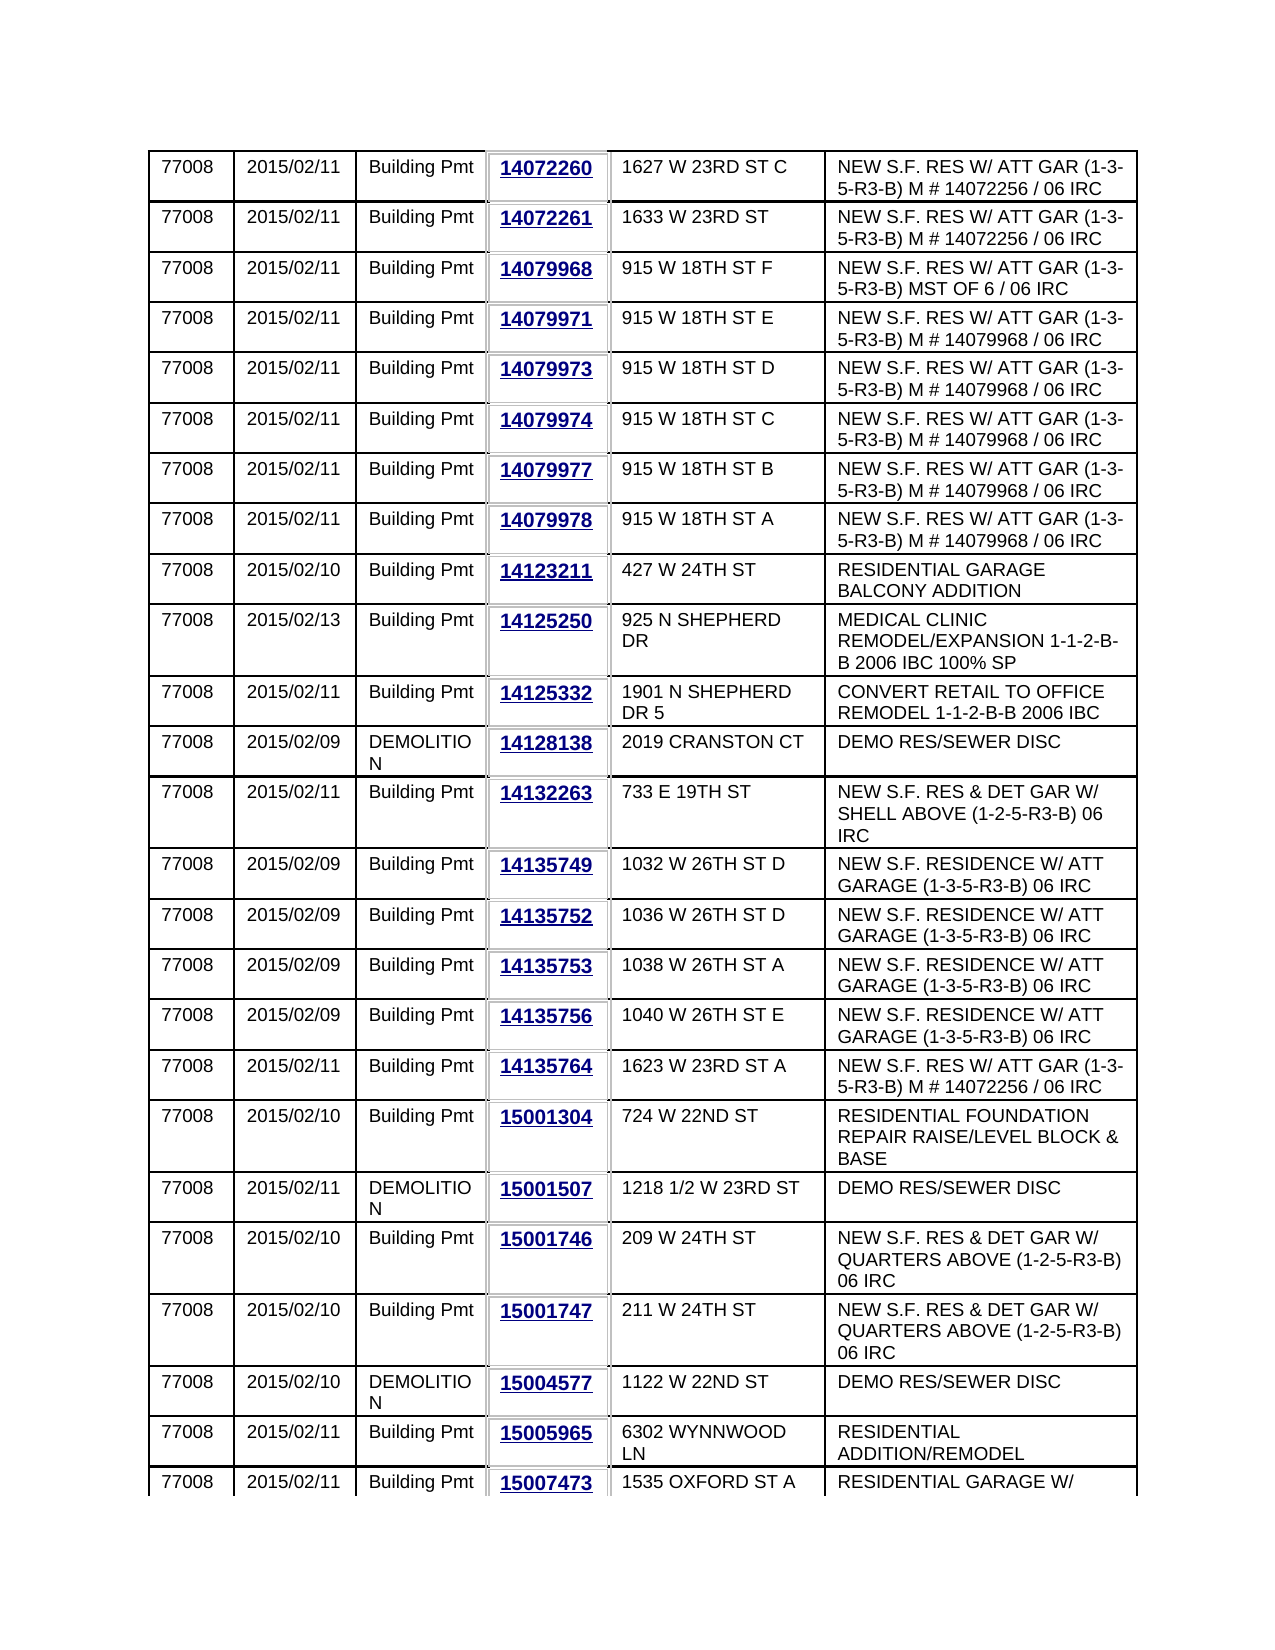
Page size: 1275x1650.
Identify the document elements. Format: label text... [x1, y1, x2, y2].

table_cell 14135752 [490, 902, 607, 948]
table_cell 2015/02/09 [235, 1000, 355, 1048]
table_cell NEW S.F. RESIDENCE W/ ATT GARAGE (1-3-5-R3-B) 06 IRC [826, 849, 1136, 897]
table_cell 2015/02/11 [235, 454, 355, 502]
table_cell 2015/02/11 [235, 203, 355, 251]
table_cell 77008 [150, 504, 233, 552]
table_cell Building Pmt [357, 849, 485, 897]
table_cell Building Pmt [357, 950, 485, 998]
table_cell DEMO RES/SEWER DISC [826, 1367, 1136, 1415]
table_cell 77008 [150, 900, 233, 948]
table_cell 14079971 [490, 306, 607, 351]
table_cell Building Pmt [357, 203, 485, 251]
table_cell 2015/02/11 [235, 778, 355, 847]
table_cell 77008 [150, 677, 233, 725]
table_cell 14079973 [490, 356, 607, 402]
table_cell 2015/02/11 [235, 1051, 355, 1099]
table_cell 77008 [150, 353, 233, 402]
table_cell 2015/02/10 [235, 1367, 355, 1415]
table_cell 77008 [150, 950, 233, 998]
table_cell Building Pmt [357, 1295, 485, 1365]
table_cell 925 N SHEPHERD DR [612, 605, 824, 675]
table_cell 77008 [150, 1468, 233, 1496]
table_cell 14079968 [490, 255, 607, 301]
table_cell NEW S.F. RES W/ ATT GAR (1-3-5-R3-B) M # 14079968 / 06 IRC [826, 404, 1136, 452]
table_cell 2015/02/11 [235, 504, 355, 552]
table_cell NEW S.F. RES W/ ATT GAR (1-3-5-R3-B) M # 14079968 / 06 IRC [826, 504, 1136, 552]
table_cell NEW S.F. RESIDENCE W/ ATT GARAGE (1-3-5-R3-B) 06 IRC [826, 950, 1136, 998]
table_cell 77008 [150, 1101, 233, 1171]
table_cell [826, 203, 1136, 251]
table_cell NEW S.F. RES & DET GAR W/ QUARTERS ABOVE (1-2-5-R3-B) 06 IRC [826, 1295, 1136, 1365]
table_cell 15001304 [490, 1103, 607, 1171]
table_cell Building Pmt [357, 1417, 485, 1465]
table_cell 1633 W 23RD ST [612, 203, 824, 251]
table_cell 77008 [150, 727, 233, 775]
table_cell 77008 [150, 1051, 233, 1099]
table_cell 2015/02/09 [235, 727, 355, 775]
table_cell 14135764 [490, 1053, 607, 1099]
table_cell 77008 [150, 1417, 233, 1465]
table_cell 77008 [150, 1173, 233, 1221]
table_cell Building Pmt [357, 152, 485, 200]
table_cell NEW S.F. RESIDENCE W/ ATT GARAGE (1-3-5-R3-B) 06 IRC [826, 900, 1136, 948]
table_cell 14072261 [490, 205, 607, 251]
table_cell 724 W 22ND ST [612, 1101, 824, 1171]
table_cell Building Pmt [357, 303, 485, 351]
table_cell Building Pmt [357, 900, 485, 948]
table_cell 77008 [150, 454, 233, 502]
table_cell RESIDENTIAL GARAGE BALCONY ADDITION [826, 555, 1136, 603]
table_cell 915 W 18TH ST A [612, 504, 824, 552]
table_cell 77008 [150, 1367, 233, 1415]
table_cell 915 W 18TH ST F [612, 253, 824, 301]
table_cell NEW S.F. RES & DET GAR W/ QUARTERS ABOVE (1-2-5-R3-B) 06 IRC [826, 1223, 1136, 1293]
table_cell Building Pmt [357, 1223, 485, 1293]
table_cell DEMOLITION [357, 727, 485, 775]
table_cell 77008 [150, 849, 233, 897]
table_cell 2015/02/09 [235, 950, 355, 998]
table_cell 15001507 [490, 1175, 607, 1221]
table_cell 14125250 [490, 608, 607, 675]
table_cell NEW S.F. RES W/ ATT GAR (1-3-5-R3-B) M # 14079968 / 06 IRC [826, 303, 1136, 351]
table_cell 14135749 [490, 852, 607, 897]
table_cell 77008 [150, 555, 233, 603]
table_cell Building Pmt [357, 404, 485, 452]
table_cell 2015/02/10 [235, 555, 355, 603]
table_cell DEMO RES/SEWER DISC [826, 1173, 1136, 1221]
table_cell 1122 W 22ND ST [612, 1367, 824, 1415]
table_cell Building Pmt [357, 677, 485, 725]
table_cell Building Pmt [357, 1101, 485, 1171]
table_cell Building Pmt [357, 253, 485, 301]
table_cell 1038 W 26TH ST A [612, 950, 824, 998]
table_cell 15007473 [490, 1470, 607, 1496]
table_cell 915 W 18TH ST C [612, 404, 824, 452]
table_cell 15004577 [490, 1370, 607, 1415]
table_cell 77008 [150, 605, 233, 675]
table_cell RESIDENTIAL ADDITION/REMODEL [826, 1417, 1136, 1465]
table_cell 2015/02/10 [235, 1101, 355, 1171]
table_cell NEW S.F. RES W/ ATT GAR (1-3-5-R3-B) MST OF 6 / 06 IRC [826, 253, 1136, 301]
table_cell DEMOLITION [357, 1367, 485, 1415]
table_cell Building Pmt [357, 778, 485, 847]
table_cell 915 W 18TH ST B [612, 454, 824, 502]
table_cell 14079974 [490, 406, 607, 452]
table_cell 14125332 [490, 680, 607, 725]
table_cell 1901 N SHEPHERD DR 5 [612, 677, 824, 725]
table_cell Building Pmt [357, 504, 485, 552]
table_cell DEMO RES/SEWER DISC [826, 727, 1136, 775]
table_cell Building Pmt [357, 353, 485, 402]
table_cell 2015/02/11 [235, 677, 355, 725]
table_cell Building Pmt [357, 1000, 485, 1048]
table_cell DEMOLITION [357, 1173, 485, 1221]
table_cell 14079978 [490, 507, 607, 552]
table_cell NEW S.F. RES & DET GAR W/ SHELL ABOVE (1-2-5-R3-B) 06 IRC [826, 778, 1136, 847]
table_cell 1218 1/2 W 23RD ST [612, 1173, 824, 1221]
table_cell 209 W 24TH ST [612, 1223, 824, 1293]
table_cell 77008 [150, 778, 233, 847]
table_cell 1040 W 26TH ST E [612, 1000, 824, 1048]
table_cell 77008 [150, 152, 233, 200]
table_cell Building Pmt [357, 1051, 485, 1099]
table_cell MEDICAL CLINIC REMODEL/EXPANSION 1-1-2-B-B 2006 IBC 100% SP [826, 605, 1136, 675]
table_cell 2015/02/11 [235, 303, 355, 351]
table_cell 2015/02/13 [235, 605, 355, 675]
table_cell 2015/02/11 [235, 152, 355, 200]
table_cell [826, 152, 1136, 200]
table_cell 915 W 18TH ST D [612, 353, 824, 402]
table_cell Building Pmt [357, 555, 485, 603]
table_cell 915 W 18TH ST E [612, 303, 824, 351]
table_cell 77008 [150, 1223, 233, 1293]
table_cell 1623 W 23RD ST A [612, 1051, 824, 1099]
table_cell 77008 [150, 404, 233, 452]
table_cell 15001747 [490, 1298, 607, 1365]
table_cell 14135756 [490, 1003, 607, 1048]
table_cell 77008 [150, 203, 233, 251]
table_cell 1036 W 26TH ST D [612, 900, 824, 948]
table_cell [826, 1468, 1136, 1496]
table_cell 211 W 24TH ST [612, 1295, 824, 1365]
table_cell 2015/02/11 [235, 404, 355, 452]
table_cell 2015/02/11 [235, 353, 355, 402]
table_cell 1627 W 23RD ST C [612, 152, 824, 200]
table_cell Building Pmt [357, 454, 485, 502]
table_cell 2015/02/10 [235, 1295, 355, 1365]
table_cell NEW S.F. RES W/ ATT GAR (1-3-5-R3-B) M # 14072256 / 06 IRC [826, 1051, 1136, 1099]
table_cell 1535 OXFORD ST A [612, 1468, 824, 1496]
table_cell 77008 [150, 303, 233, 351]
table_cell 14135753 [490, 953, 607, 998]
table_cell 2015/02/10 [235, 1223, 355, 1293]
table_cell NEW S.F. RESIDENCE W/ ATT GARAGE (1-3-5-R3-B) 06 IRC [826, 1000, 1136, 1048]
table_cell 77008 [150, 1295, 233, 1365]
table_cell NEW S.F. RES W/ ATT GAR (1-3-5-R3-B) M # 14079968 / 06 IRC [826, 454, 1136, 502]
table_cell NEW S.F. RES W/ ATT GAR (1-3-5-R3-B) M # 14079968 / 06 IRC [826, 353, 1136, 402]
table_cell Building Pmt [357, 1468, 485, 1496]
table_cell 15005965 [490, 1420, 607, 1465]
table_cell 2015/02/11 [235, 1417, 355, 1465]
table_cell 15001746 [490, 1226, 607, 1293]
table_cell RESIDENTIAL FOUNDATION REPAIR RAISE/LEVEL BLOCK & BASE [826, 1101, 1136, 1171]
table_cell 14132263 [490, 780, 607, 847]
table_cell 2015/02/09 [235, 900, 355, 948]
table_cell 14079977 [490, 457, 607, 502]
table_cell 77008 [150, 1000, 233, 1048]
table_cell 77008 [150, 253, 233, 301]
table_cell Building Pmt [357, 605, 485, 675]
table_cell 2015/02/09 [235, 849, 355, 897]
table_cell 14128138 [490, 730, 607, 775]
table_cell 1032 W 26TH ST D [612, 849, 824, 897]
table_cell 14072260 [490, 155, 607, 200]
table_cell 2015/02/11 [235, 253, 355, 301]
table_cell 6302 WYNNWOOD LN [612, 1417, 824, 1465]
table_cell 427 W 24TH ST [612, 555, 824, 603]
table_cell 14123211 [490, 557, 607, 603]
table_cell 2019 CRANSTON CT [612, 727, 824, 775]
table_cell 2015/02/11 [235, 1173, 355, 1221]
table_cell 733 E 19TH ST [612, 778, 824, 847]
table_cell 2015/02/11 [235, 1468, 355, 1496]
table_cell CONVERT RETAIL TO OFFICE REMODEL 1-1-2-B-B 2006 IBC [826, 677, 1136, 725]
